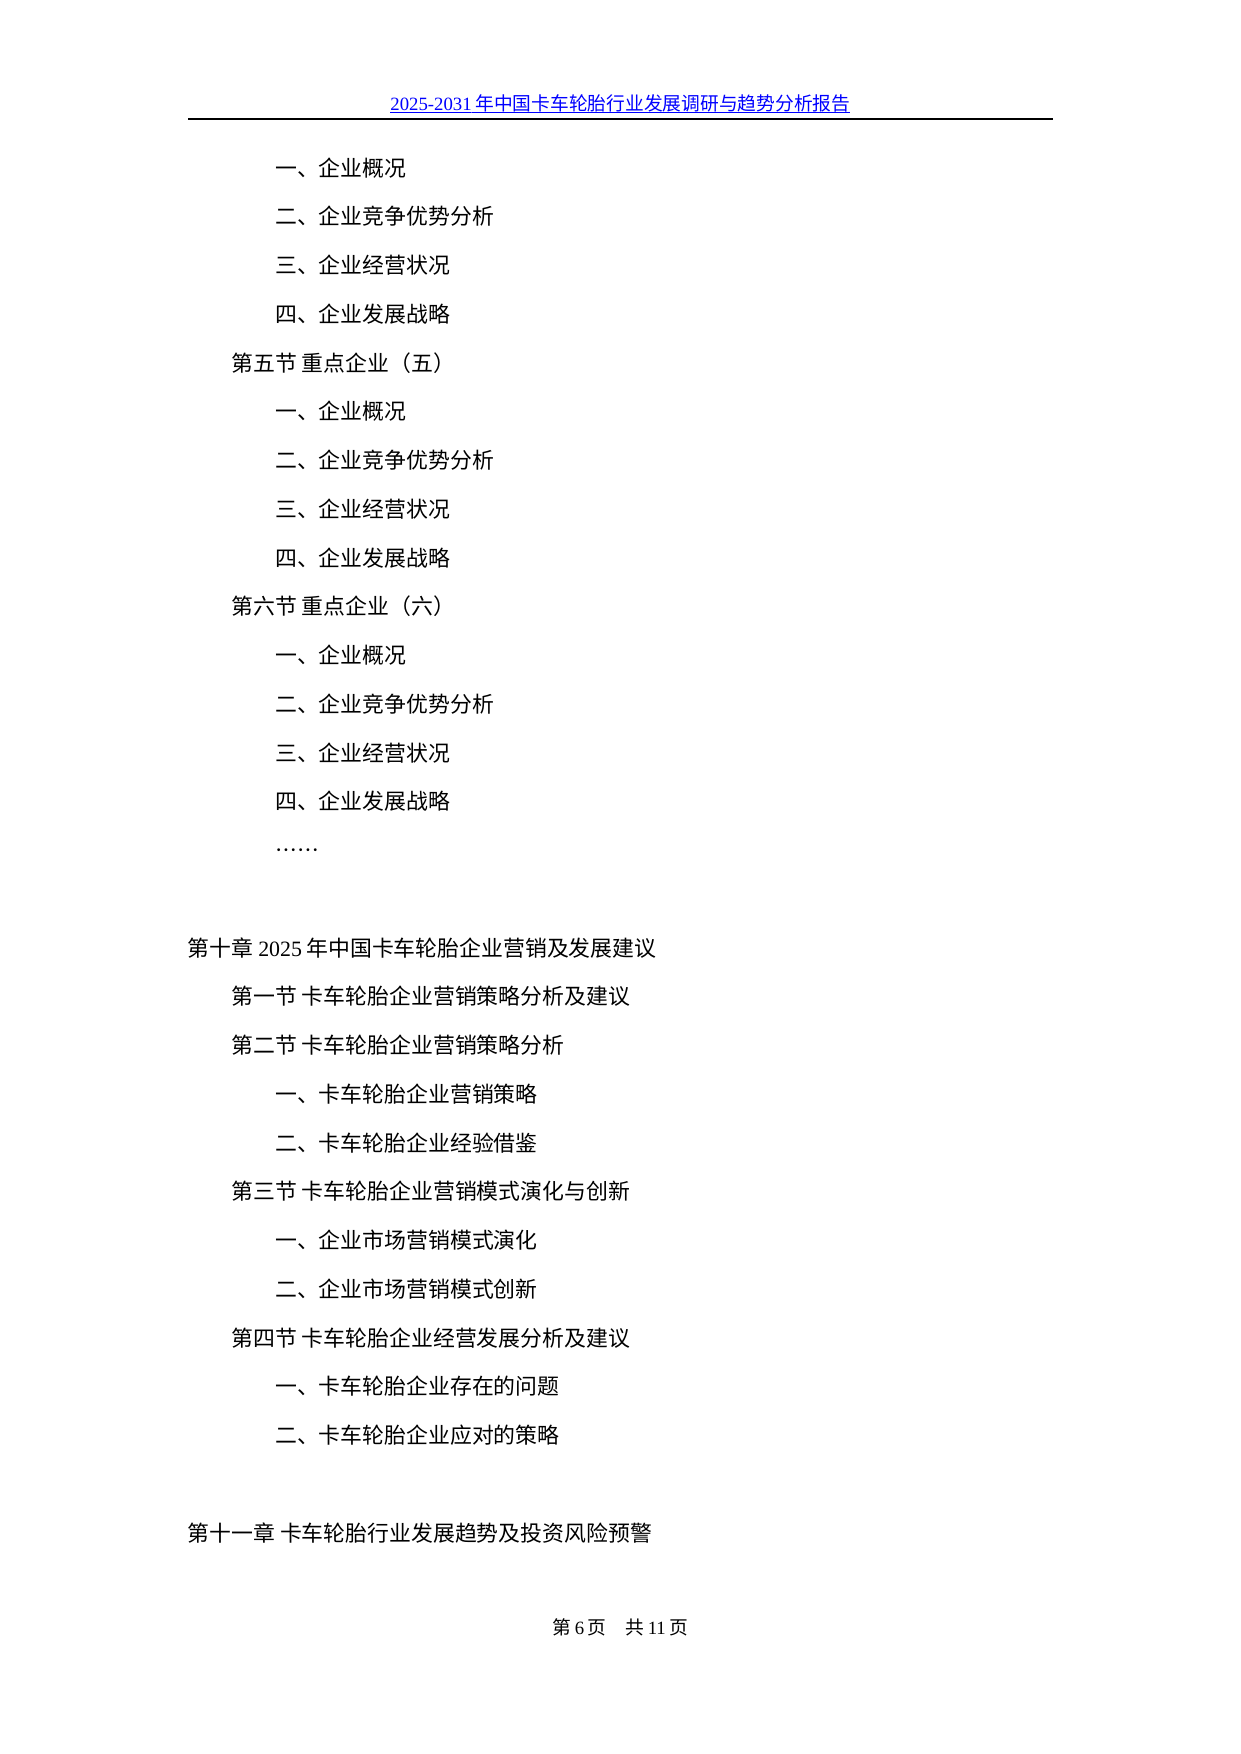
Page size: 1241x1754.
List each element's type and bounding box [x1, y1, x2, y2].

text [187, 150, 1053, 1548]
